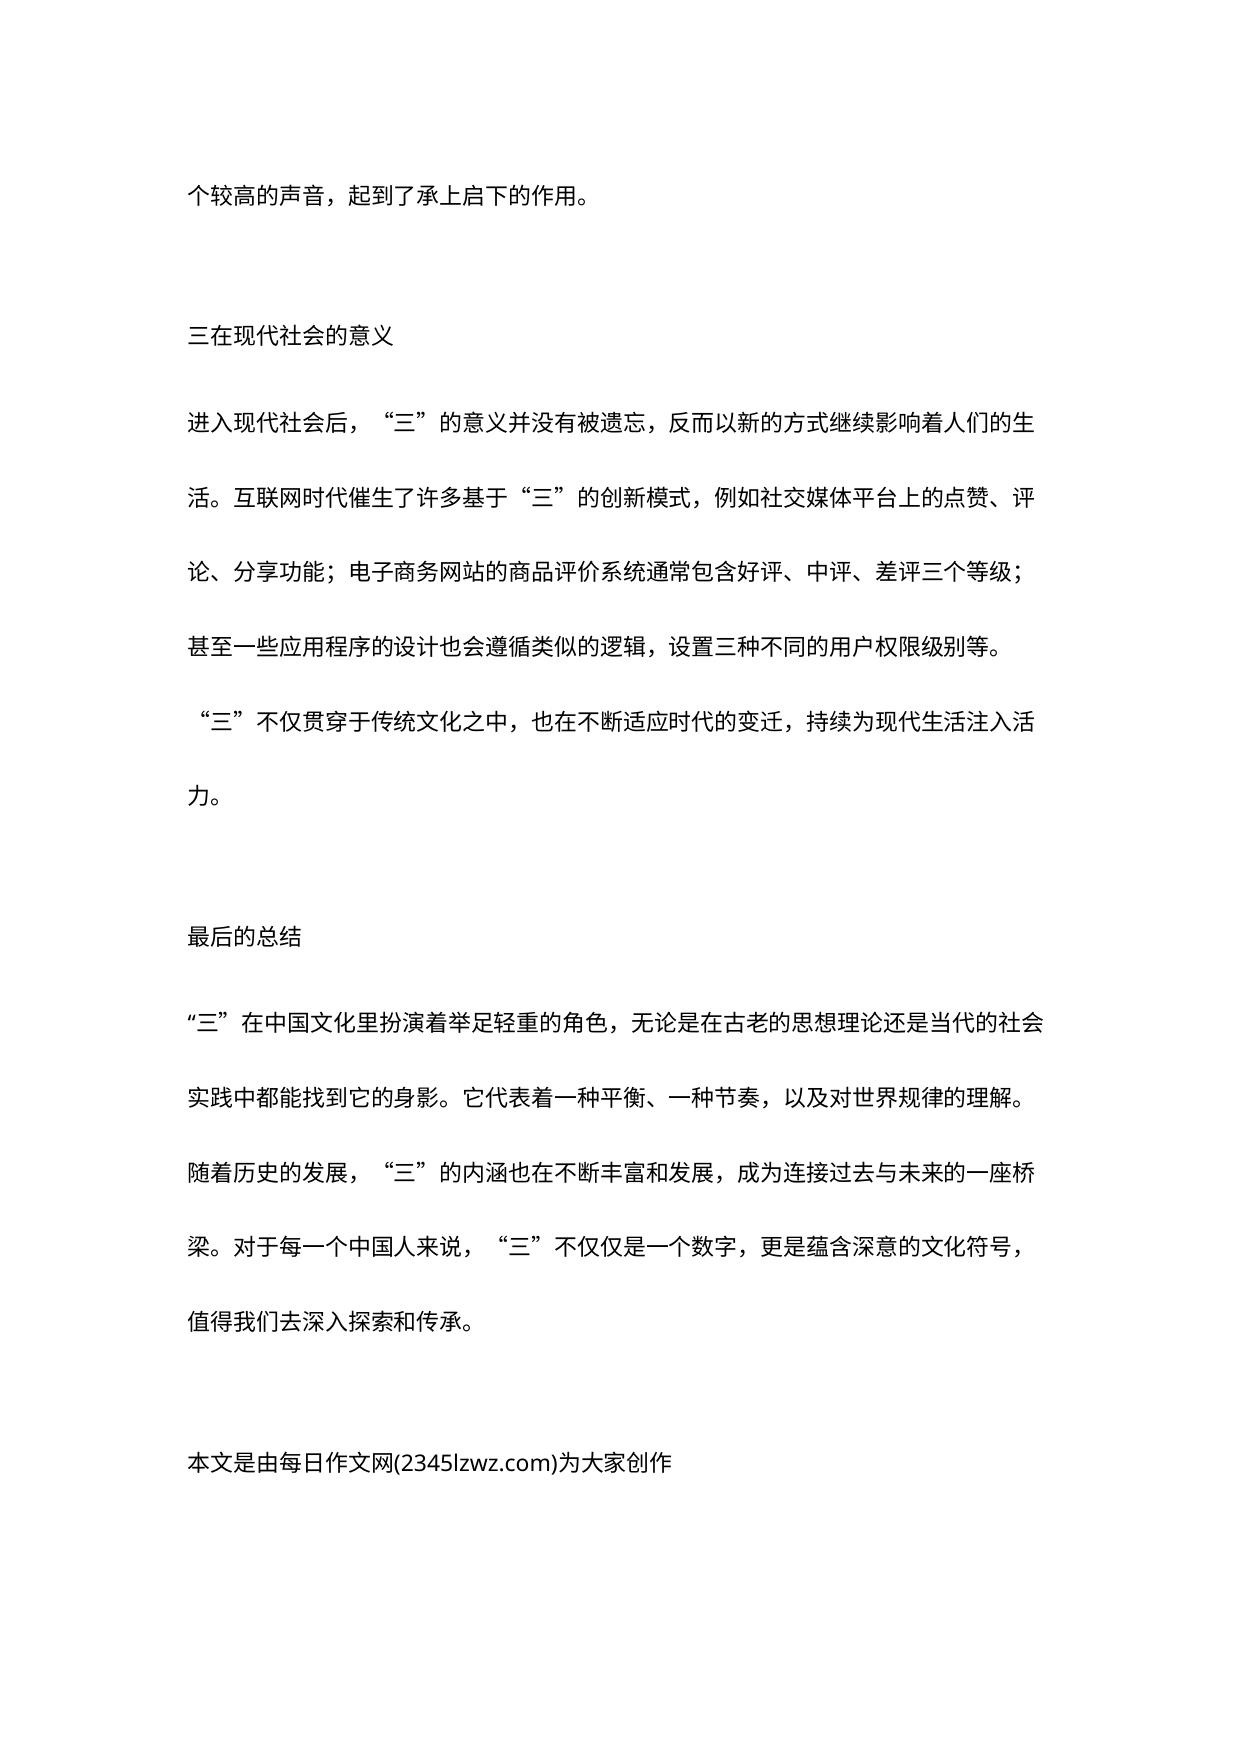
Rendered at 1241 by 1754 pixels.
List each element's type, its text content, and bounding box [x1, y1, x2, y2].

text 本文是由每日作文网(2345lzwz.com)为大家创作 [187, 1428, 1053, 1493]
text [187, 162, 1053, 227]
text 三在现代社会的意义 [187, 302, 1053, 367]
text 最后的总结 [187, 903, 1053, 968]
text 进入现代社会后，“三”的意义并没有被遗忘，反而以新的方式继续影响着人们的生活。互联网时代催生了许多基于“三”的创新模式，例如社交媒体平台上的点赞、评论、分享功能；电子商务网站的商品评价系统通常包含好评、中评、差评三个等级；甚至一些应用程序的设计也会遵循类似的逻辑，设置三种不同的用户权限级别等。“三”不仅贯穿于传统文化之中，也在不断适应时代的变迁，持续为现代生活注入活力。 [187, 389, 1053, 827]
text “三”在中国文化里扮演着举足轻重的角色，无论是在古老的思想理论还是当代的社会实践中都能找到它的身影。它代表着一种平衡、一种节奏，以及对世界规律的理解。随着历史的发展，“三”的内涵也在不断丰富和发展，成为连接过去与未来的一座桥梁。对于每一个中国人来说，“三”不仅仅是一个数字，更是蕴含深意的文化符号，值得我们去深入探索和传承。 [187, 989, 1053, 1353]
